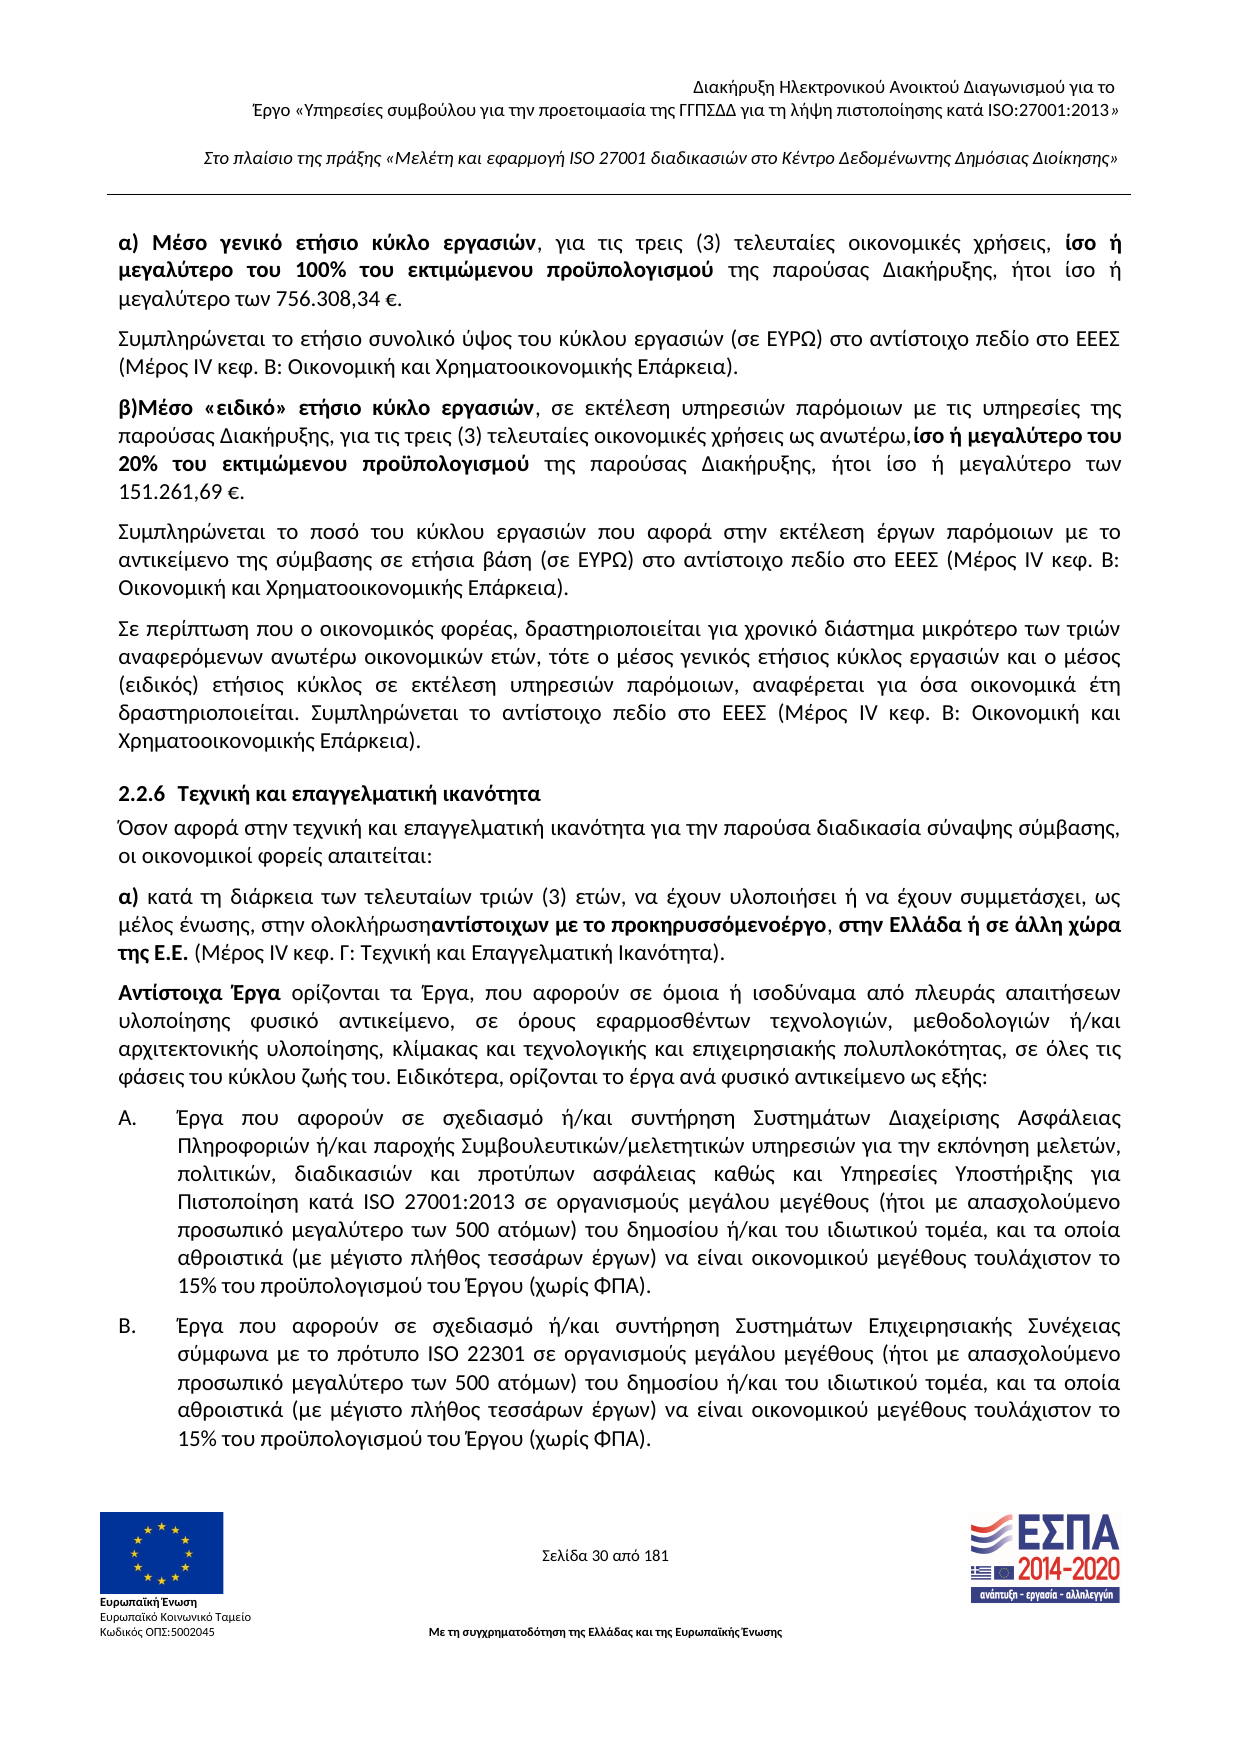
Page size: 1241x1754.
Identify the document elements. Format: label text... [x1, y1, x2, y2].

text β)Μέσο «ειδικό» ετήσιο κύκλο εργασιών, σε εκτέλεση υπηρεσιών παρόμοιων με τις υπηρεσίες της παρούσας Διακήρυξης, για τις τρεις (3) τελευταίες οικονομικές χρήσεις ως ανωτέρω,ίσο ή μεγαλύτερο του 20% του εκτιμώμενου προϋπολογισμού της παρούσας Διακήρυξης, ήτοι ίσο ή μεγαλύτερο των 151.261,69 €. [118, 393, 1122, 505]
text Β. Έργα που αφορούν σε σχεδιασμό ή/και συντήρηση Συστημάτων Επιχειρησιακής Συνέχειας σύμφωνα με το πρότυπο ISO 22301 σε οργανισμούς μεγάλου μεγέθους (ήτοι με απασχολούμενο προσωπικό μεγαλύτερο των 500 ατόμων) του δημοσίου ή/και του ιδιωτικού τομέα, και τα οποία αθροιστικά (με μέγιστο πλήθος τεσσάρων έργων) να είναι οικονομικού μεγέθους τουλάχιστον το 15% του προϋπολογισμού του Έργου (χωρίς ΦΠΑ). [118, 1312, 1122, 1452]
text α) κατά τη διάρκεια των τελευταίων τριών (3) ετών, να έχουν υλοποιήσει ή να έχουν συμμετάσχει, ως μέλος ένωσης, στην ολοκλήρωσηαντίστοιχων με το προκηρυσσόμενοέργο, στην Ελλάδα ή σε άλλη χώρα της Ε.Ε. (Μέρος IV κεφ. Γ: Τεχνική και Επαγγελματική Ικανότητα). [118, 882, 1122, 966]
text Α. Έργα που αφορούν σε σχεδιασμό ή/και συντήρηση Συστημάτων Διαχείρισης Ασφάλειας Πληροφοριών ή/και παροχής Συμβουλευτικών/μελετητικών υπηρεσιών για την εκπόνηση μελετών, πολιτικών, διαδικασιών και προτύπων ασφάλειας καθώς και Υπηρεσίες Υποστήριξης για Πιστοποίηση κατά ISO 27001:2013 σε οργανισμούς μεγάλου μεγέθους (ήτοι με απασχολούμενο προσωπικό μεγαλύτερο των 500 ατόμων) του δημοσίου ή/και του ιδιωτικού τομέα, και τα οποία αθροιστικά (με μέγιστο πλήθος τεσσάρων έργων) να είναι οικονομικού μεγέθους τουλάχιστον το 15% του προϋπολογισμού του Έργου (χωρίς ΦΠΑ). [118, 1103, 1122, 1299]
text Σε περίπτωση που ο οικονομικός φορέας, δραστηριοποιείται για χρονικό διάστημα μικρότερο των τριών αναφερόμενων ανωτέρω οικονομικών ετών, τότε ο μέσος γενικός ετήσιος κύκλος εργασιών και ο μέσος (ειδικός) ετήσιος κύκλος σε εκτέλεση υπηρεσιών παρόμοιων, αναφέρεται για όσα οικονομικά έτη δραστηριοποιείται. Συμπληρώνεται το αντίστοιχο πεδίο στο ΕΕΕΣ (Μέρος IV κεφ. Β: Οικονομική και Χρηματοοικονομικής Επάρκεια). [118, 614, 1122, 754]
text Αντίστοιχα Έργα ορίζονται τα Έργα, που αφορούν σε όμοια ή ισοδύναμα από πλευράς απαιτήσεων υλοποίησης φυσικό αντικείμενο, σε όρους εφαρμοσθέντων τεχνολογιών, μεθοδολογιών ή/και αρχιτεκτονικής υλοποίησης, κλίμακας και τεχνολογικής και επιχειρησιακής πολυπλοκότητας, σε όλες τις φάσεις του κύκλου ζωής του. Ειδικότερα, ορίζονται το έργα ανά φυσικό αντικείμενο ως εξής: [118, 978, 1122, 1090]
picture [967, 1512, 1123, 1605]
text Συμπληρώνεται το ετήσιο συνολικό ύψος του κύκλου εργασιών (σε ΕΥΡΩ) στο αντίστοιχο πεδίο στο ΕΕΕΣ (Μέρος IV κεφ. Β: Οικονομική και Χρηματοοικονομικής Επάρκεια). [118, 324, 1122, 380]
text Όσον αφορά στην τεχνική και επαγγελματική ικανότητα για την παρούσα διαδικασία σύναψης σύμβασης, οι οικονομικοί φορείς απαιτείται: [118, 813, 1122, 869]
text Συμπληρώνεται το ποσό του κύκλου εργασιών που αφορά στην εκτέλεση έργων παρόμοιων με το αντικείμενο της σύμβασης σε ετήσια βάση (σε ΕΥΡΩ) στο αντίστοιχο πεδίο στο ΕΕΕΣ (Μέρος IV κεφ. Β: Οικονομική και Χρηματοοικονομικής Επάρκεια). [118, 517, 1122, 601]
text α) Μέσο γενικό ετήσιο κύκλο εργασιών, για τις τρεις (3) τελευταίες οικονομικές χρήσεις, ίσο ή μεγαλύτερο του 100% του εκτιμώμενου προϋπολογισμού της παρούσας Διακήρυξης, ήτοι ίσο ή μεγαλύτερο των 756.308,34 €. [118, 228, 1122, 312]
subtitle 2.2.6 Τεχνική και επαγγελματική ικανότητα [118, 779, 1122, 807]
